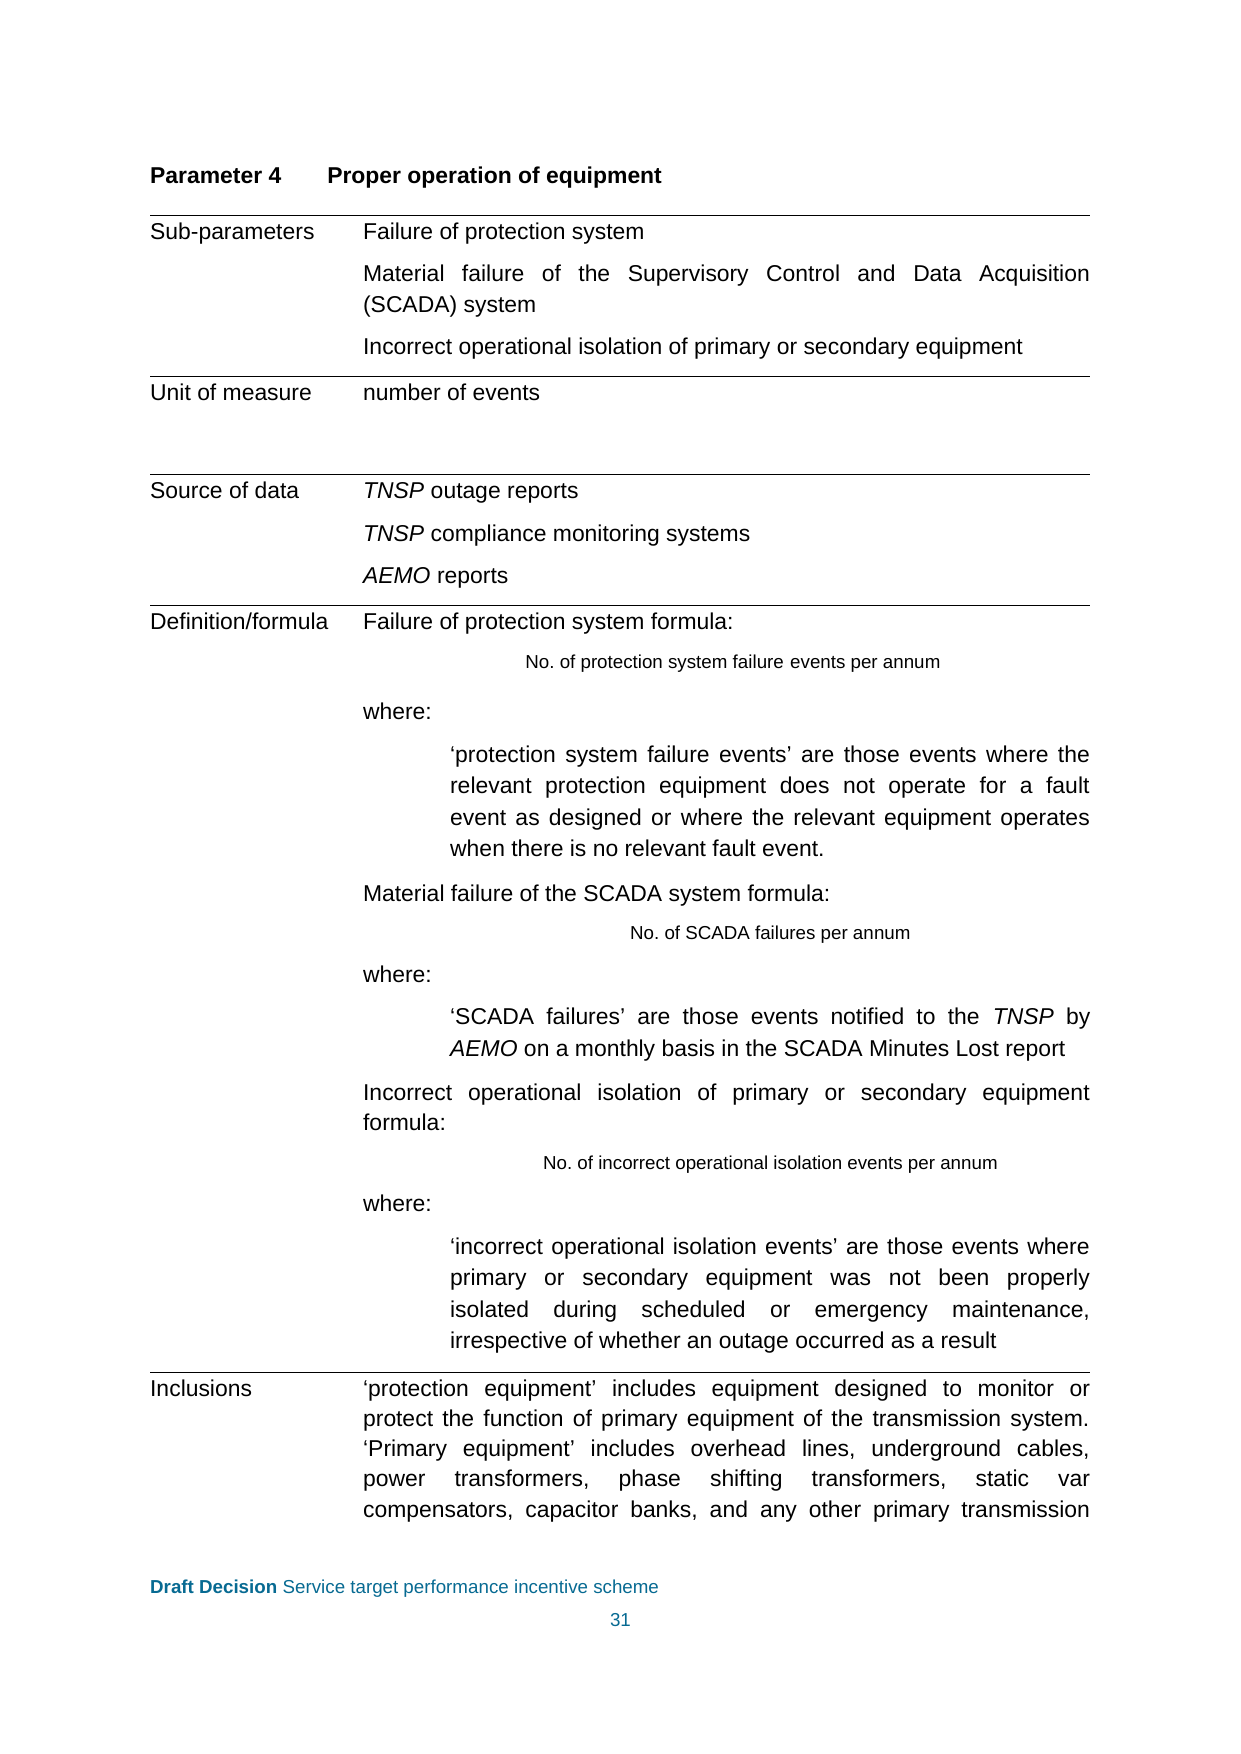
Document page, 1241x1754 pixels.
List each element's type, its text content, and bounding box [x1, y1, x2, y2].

text ‘incorrect operational isolation events’ are those events where primary or secondary equipment was not been properly isolated during scheduled or emergency maintenance, irrespective of whether an outage occurred as a result [450, 1233, 1090, 1354]
text Unit of measure number of events [150, 377, 1090, 405]
text Incorrect operational isolation of primary or secondary equipment [363, 333, 1090, 359]
text No. of protection system failure events per annum [375, 651, 1090, 672]
text AEMO reports [363, 562, 1090, 589]
text Source of data TNSP outage reports [150, 475, 1090, 503]
picture [633, 1583, 637, 1593]
text where: [363, 698, 1090, 724]
text Parameter 4 Proper operation of equipment [150, 162, 1090, 189]
text where: [363, 961, 1090, 987]
text Sub-parameters Failure of protection system [150, 216, 1090, 244]
text where: [363, 1190, 1090, 1216]
text Incorrect operational isolation of primary or secondary equipment formula: [363, 1079, 1090, 1135]
text No. of SCADA failures per annum [450, 922, 1090, 944]
text TNSP compliance monitoring systems [363, 519, 1090, 546]
text Material failure of the Supervisory Control and Data Acquisition (SCADA) system [363, 260, 1090, 317]
text Material failure of the SCADA system formula: [363, 879, 1090, 906]
text No. of incorrect operational isolation events per annum [450, 1152, 1090, 1173]
text ‘SCADA failures’ are those events notified to the TNSP by AEMO on a monthly basis in the SCADA Minutes Lost report [450, 1003, 1090, 1061]
text Definition/formula Failure of protection system formula: [150, 606, 1090, 634]
text ‘protection system failure events’ are those events where the relevant protection equipment does not operate for a fault event as designed or where the relevant equipment operates when there is no relevant fault event. [450, 741, 1090, 862]
